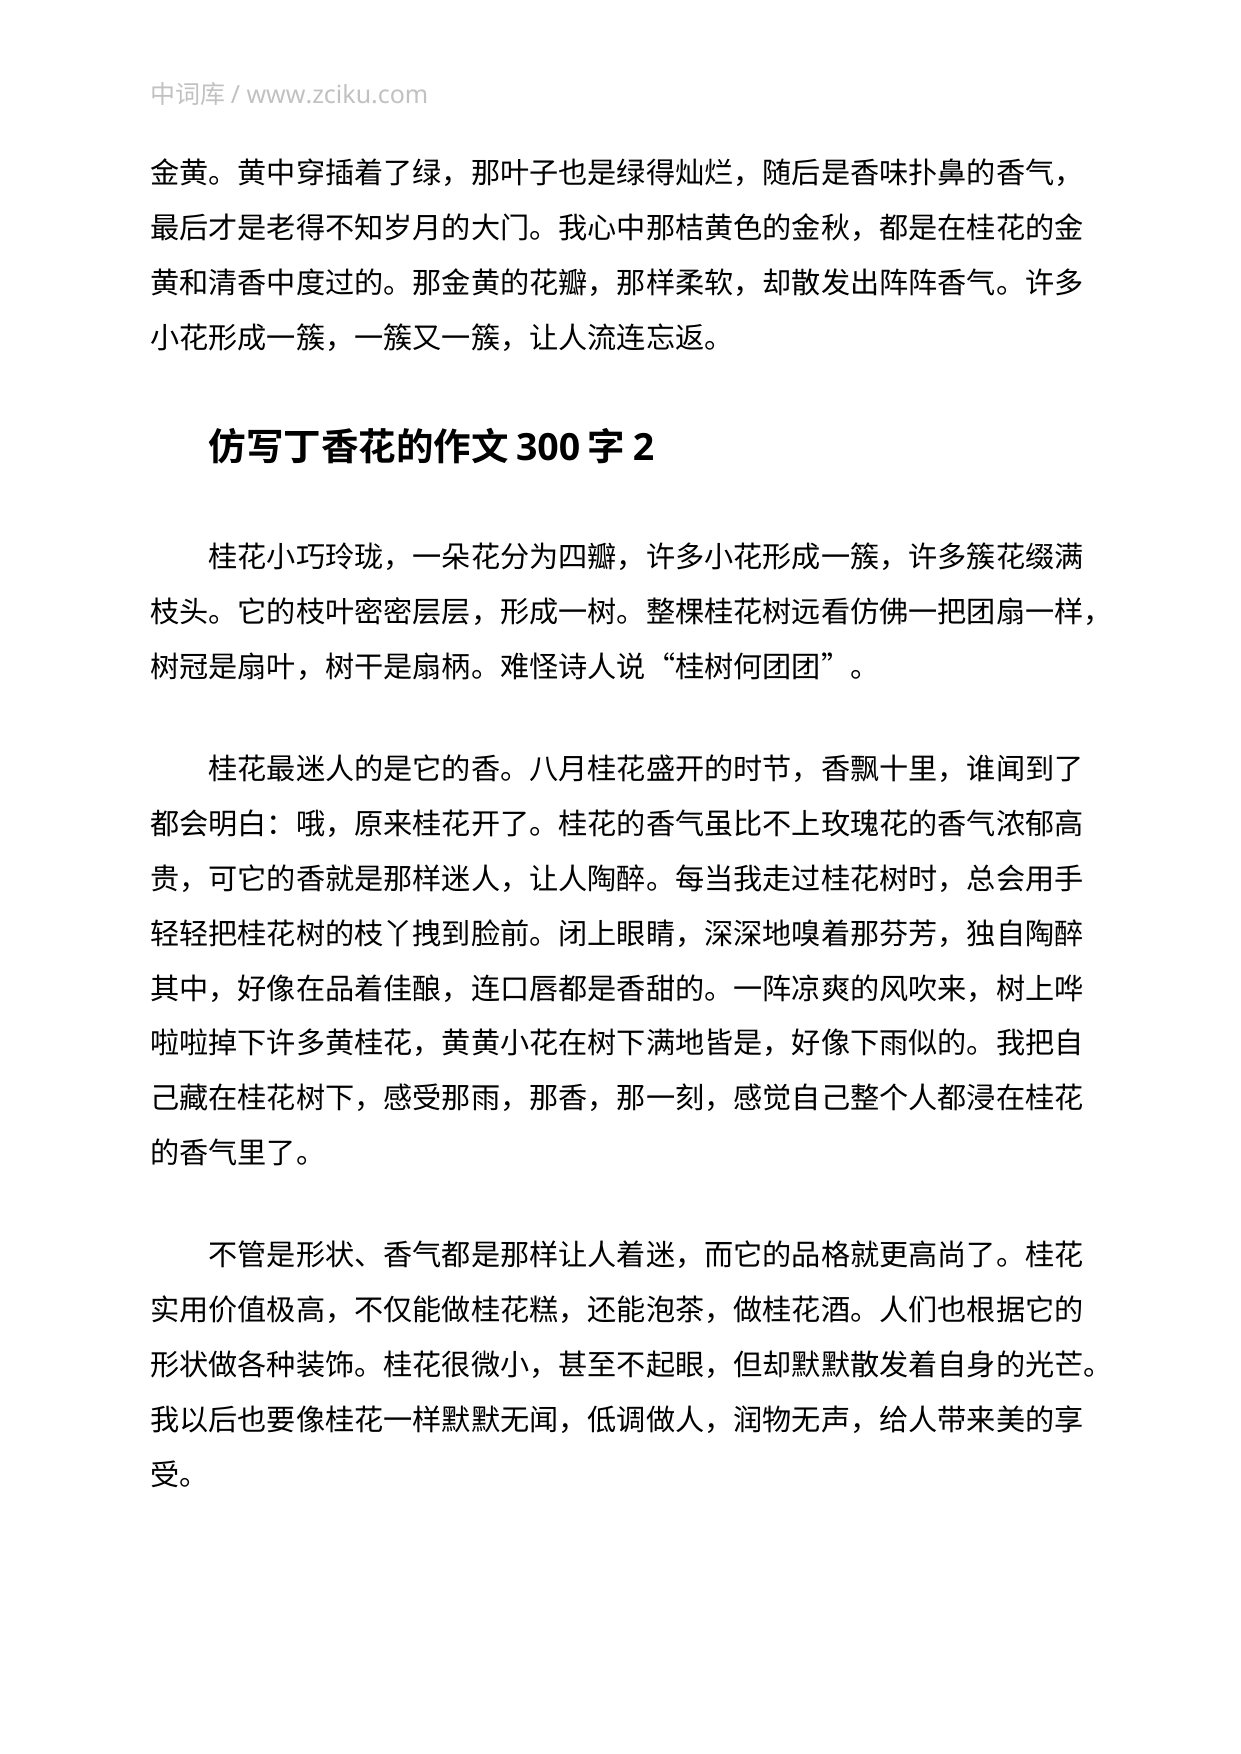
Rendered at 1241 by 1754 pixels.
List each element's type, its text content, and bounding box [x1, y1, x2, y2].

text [150, 150, 1090, 357]
text 不管是形状、香气都是那样让人着迷，而它的品格就更高尚了。桂花实用价值极高，不仅能做桂花糕，还能泡茶，做桂花酒。人们也根据它的形状做各种装饰。桂花很微小，甚至不起眼，但却默默散发着自身的光芒。我以后也要像桂花一样默默无闻，低调做人，润物无声，给人带来美的享受。 [150, 1232, 1090, 1493]
text 桂花小巧玲珑，一朵花分为四瓣，许多小花形成一簇，许多簇花缀满枝头。它的枝叶密密层层，形成一树。整棵桂花树远看仿佛一把团扇一样，树冠是扇叶，树干是扇柄。难怪诗人说“桂树何团团”。 [150, 534, 1090, 686]
text 仿写丁香花的作文300字2 [150, 416, 1090, 471]
text 桂花最迷人的是它的香。八月桂花盛开的时节，香飘十里，谁闻到了都会明白：哦，原来桂花开了。桂花的香气虽比不上玫瑰花的香气浓郁高贵，可它的香就是那样迷人，让人陶醉。每当我走过桂花树时，总会用手轻轻把桂花树的枝丫拽到脸前。闭上眼睛，深深地嗅着那芬芳，独自陶醉其中，好像在品着佳酿，连口唇都是香甜的。一阵凉爽的风吹来，树上哗啦啦掉下许多黄桂花，黄黄小花在树下满地皆是，好像下雨似的。我把自己藏在桂花树下，感受那雨，那香，那一刻，感觉自己整个人都浸在桂花的香气里了。 [150, 746, 1090, 1172]
